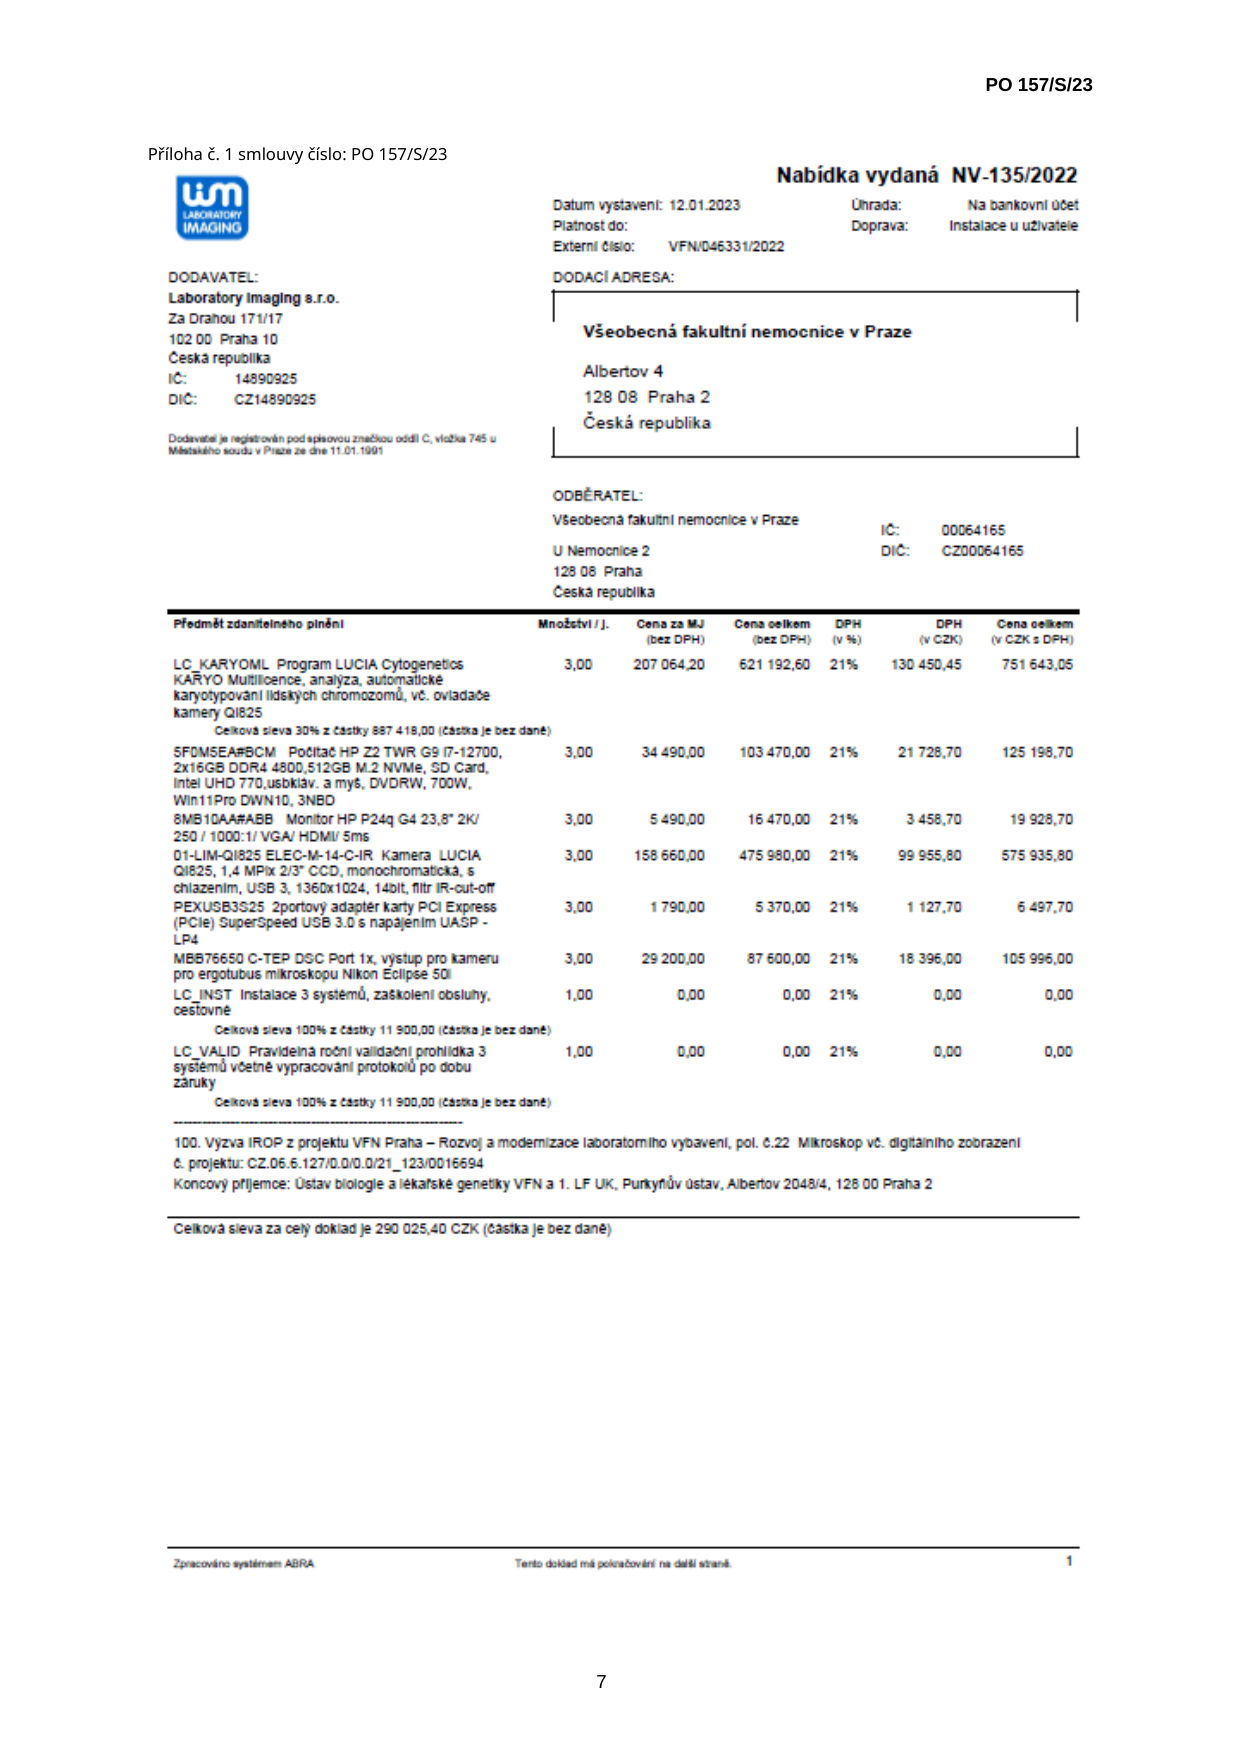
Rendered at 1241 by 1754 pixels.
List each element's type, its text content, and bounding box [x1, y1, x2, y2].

text Příloha č. 1 smlouvy číslo: PO 157/S/23 [148, 142, 1093, 164]
picture [147, 164, 1099, 1585]
